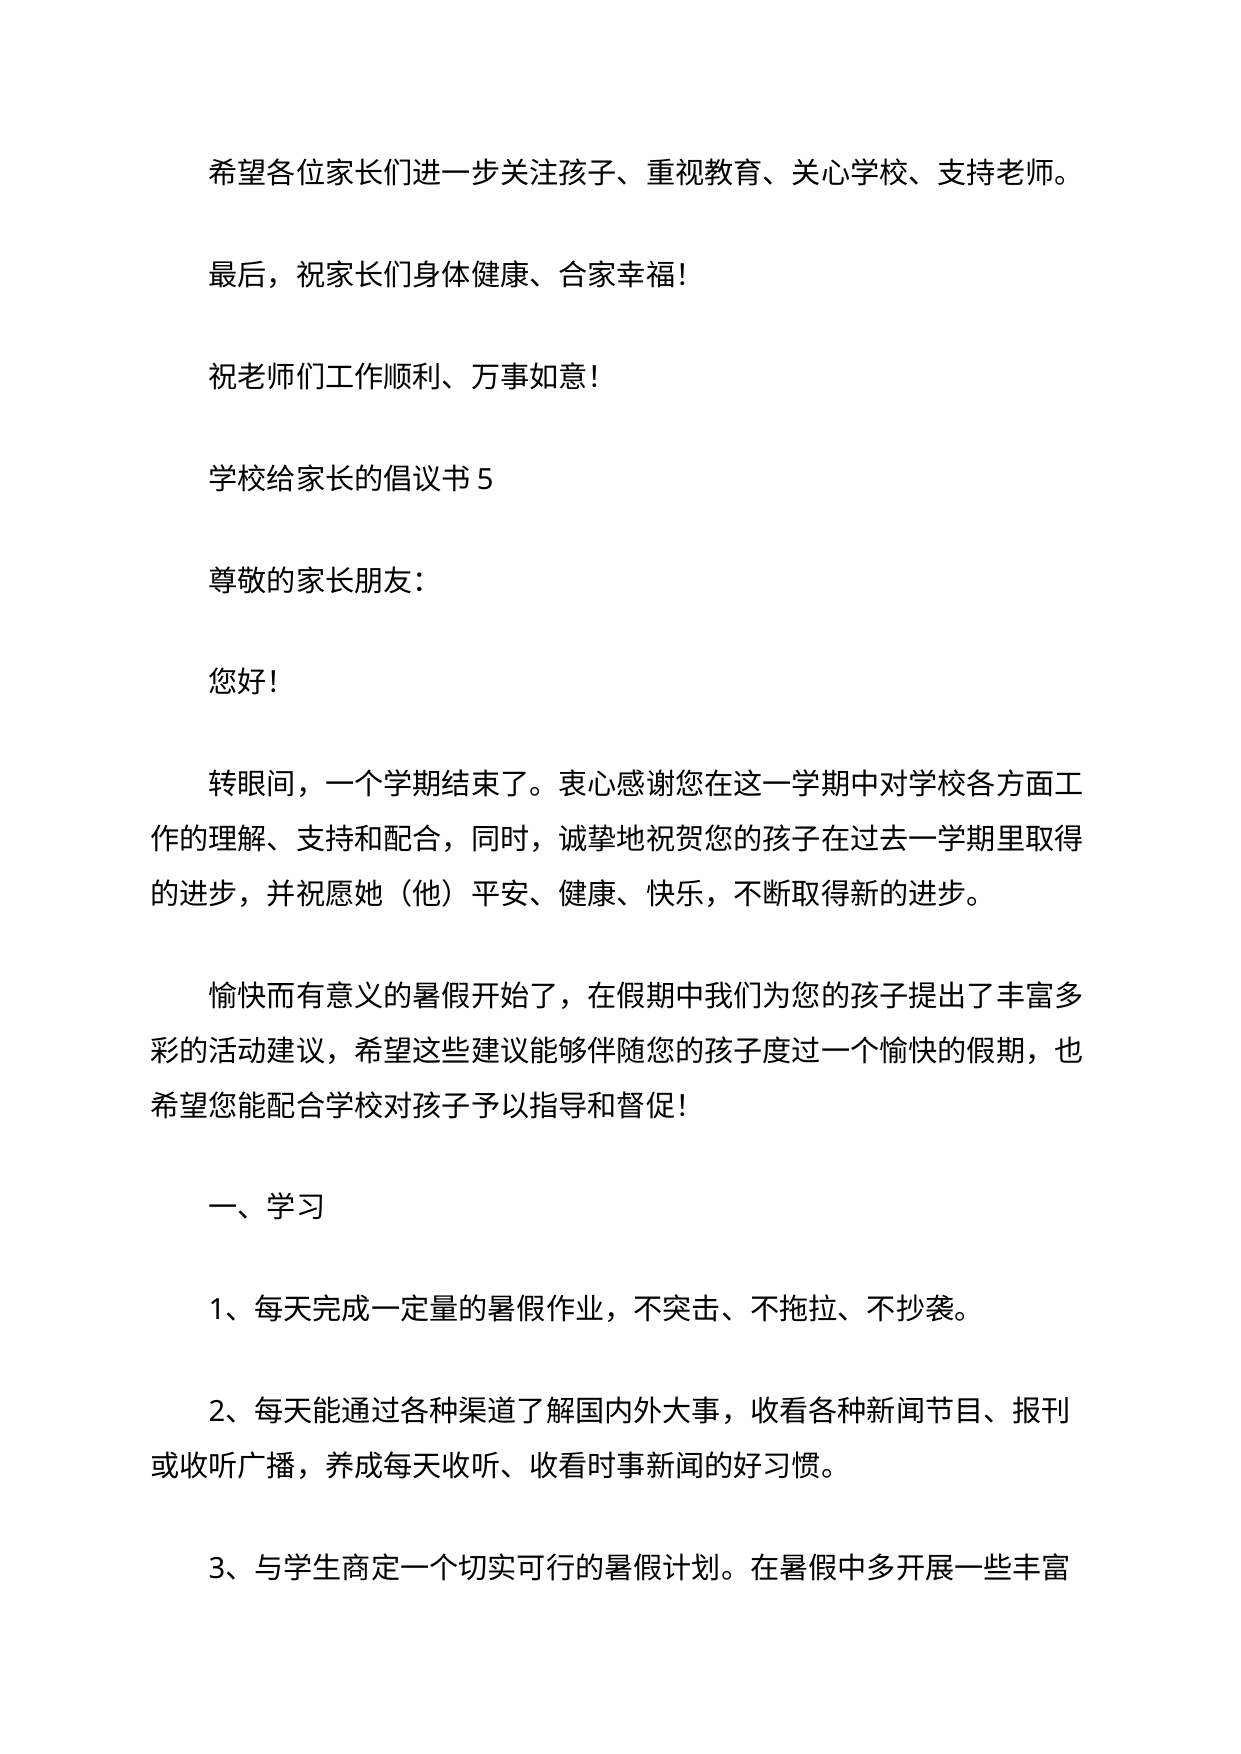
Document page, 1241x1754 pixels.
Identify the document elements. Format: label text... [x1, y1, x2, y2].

text 愉快而有意义的暑假开始了，在假期中我们为您的孩子提出了丰富多彩的活动建议，希望这些建议能够伴随您的孩子度过一个愉快的假期，也希望您能配合学校对孩子予以指导和督促！ [150, 972, 1090, 1124]
text 祝老师们工作顺利、万事如意！ [150, 353, 1090, 396]
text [150, 1544, 1090, 1587]
text 2、每天能通过各种渠道了解国内外大事，收看各种新闻节目、报刊或收听广播，养成每天收听、收看时事新闻的好习惯。 [150, 1388, 1090, 1485]
text 尊敬的家长朋友： [150, 557, 1090, 599]
text 一、学习 [150, 1184, 1090, 1226]
text 学校给家长的倡议书5 [150, 455, 1090, 498]
text 希望各位家长们进一步关注孩子、重视教育、关心学校、支持老师。 [150, 150, 1090, 192]
text 转眼间，一个学期结束了。衷心感谢您在这一学期中对学校各方面工作的理解、支持和配合，同时，诚挚地祝贺您的孩子在过去一学期里取得的进步，并祝愿她（他）平安、健康、快乐，不断取得新的进步。 [150, 761, 1090, 913]
text 您好！ [150, 659, 1090, 701]
text 最后，祝家长们身体健康、合家幸福！ [150, 252, 1090, 294]
text 1、每天完成一定量的暑假作业，不突击、不拖拉、不抄袭。 [150, 1286, 1090, 1328]
